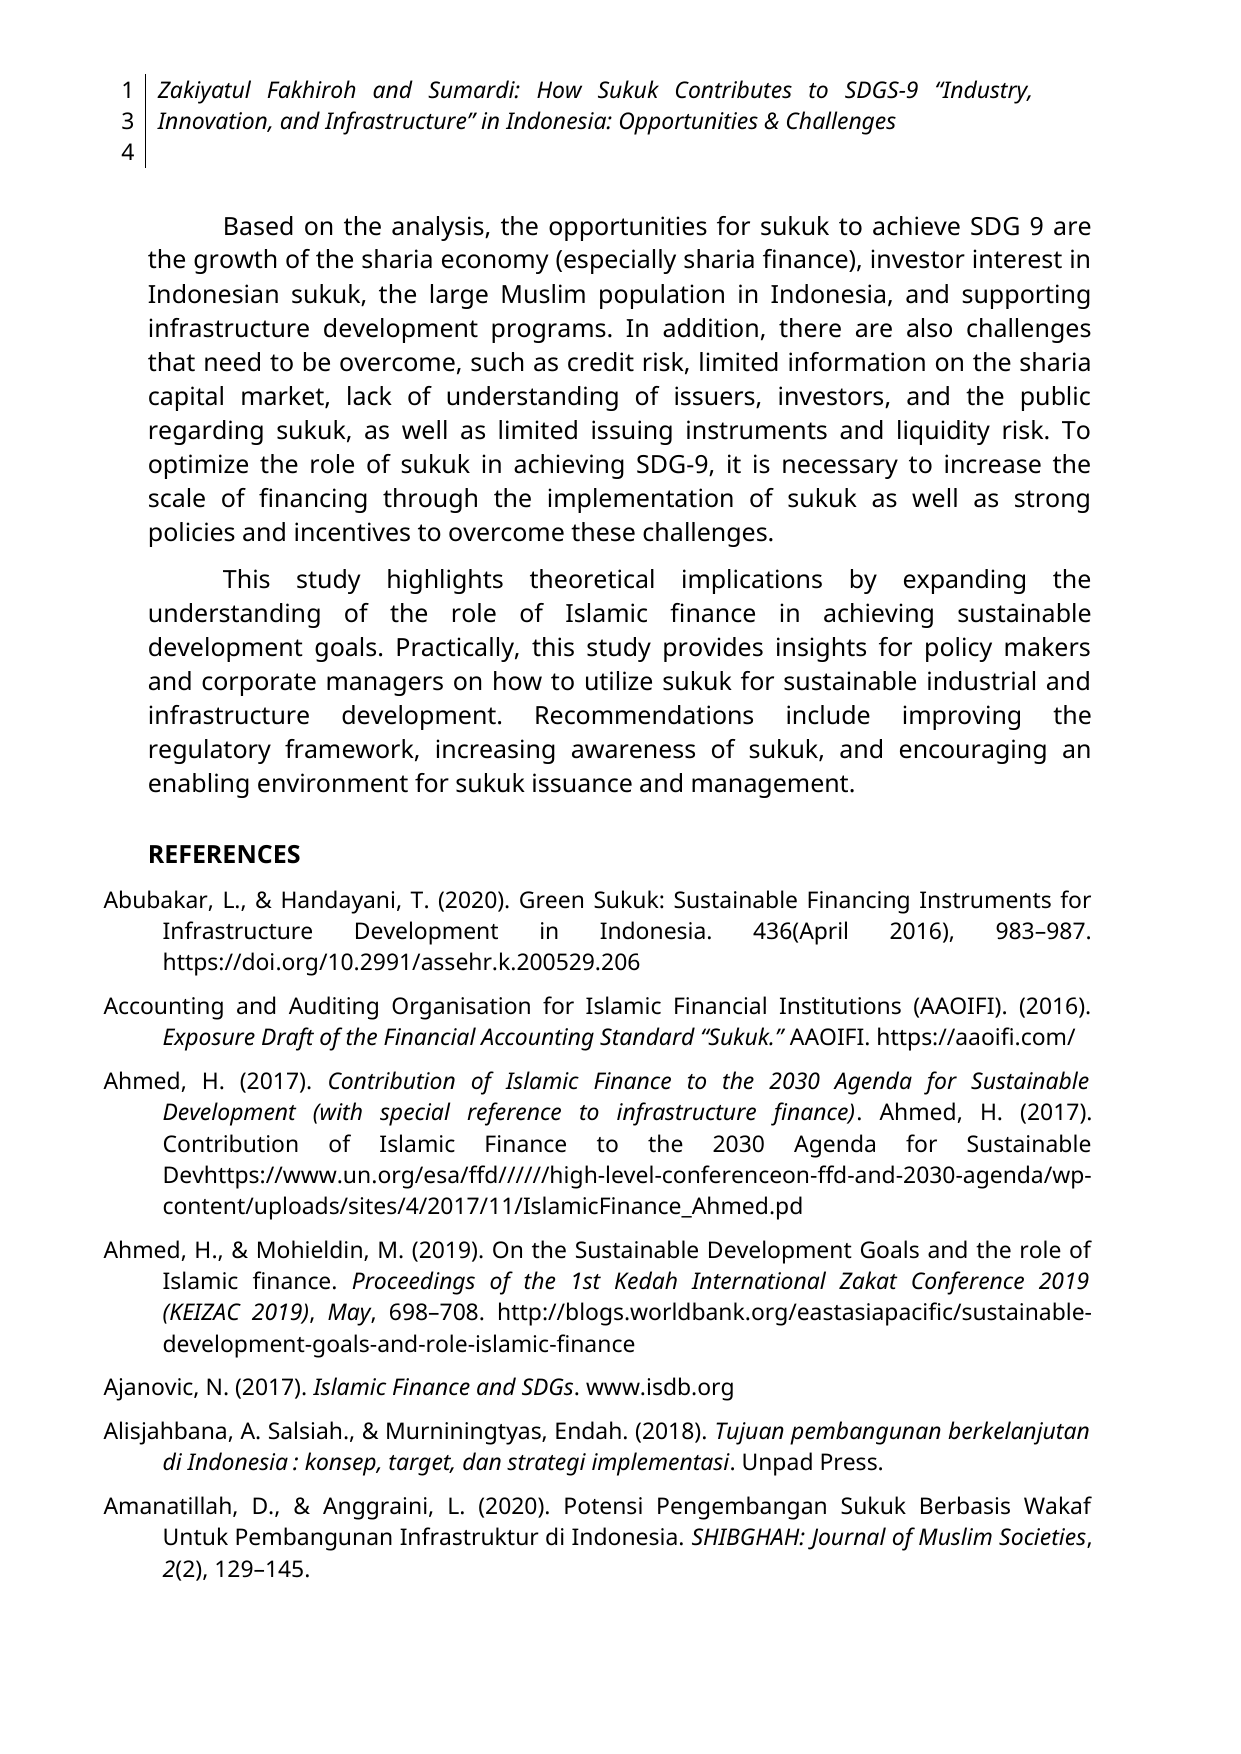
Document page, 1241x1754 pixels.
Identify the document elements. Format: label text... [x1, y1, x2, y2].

text REFERENCES [148, 837, 1092, 871]
text This study highlights theoretical implications by expanding the understanding of the role of Islamic finance in achieving sustainable development goals. Practically, this study provides insights for policy makers and corporate managers on how to utilize sukuk for sustainable industrial and infrastructure development. Recommendations include improving the regulatory framework, increasing awareness of sukuk, and encouraging an enabling environment for sukuk issuance and management. [148, 561, 1092, 800]
text Based on the analysis, the opportunities for sukuk to achieve SDG 9 are the growth of the sharia economy (especially sharia finance), investor interest in Indonesian sukuk, the large Muslim population in Indonesia, and supporting infrastructure development programs. In addition, there are also challenges that need to be overcome, such as credit risk, limited information on the sharia capital market, lack of understanding of issuers, investors, and the public regarding sukuk, as well as limited issuing instruments and liquidity risk. To optimize the role of sukuk in achieving SDG-9, it is necessary to increase the scale of financing through the implementation of sukuk as well as strong policies and incentives to overcome these challenges. [148, 208, 1092, 549]
